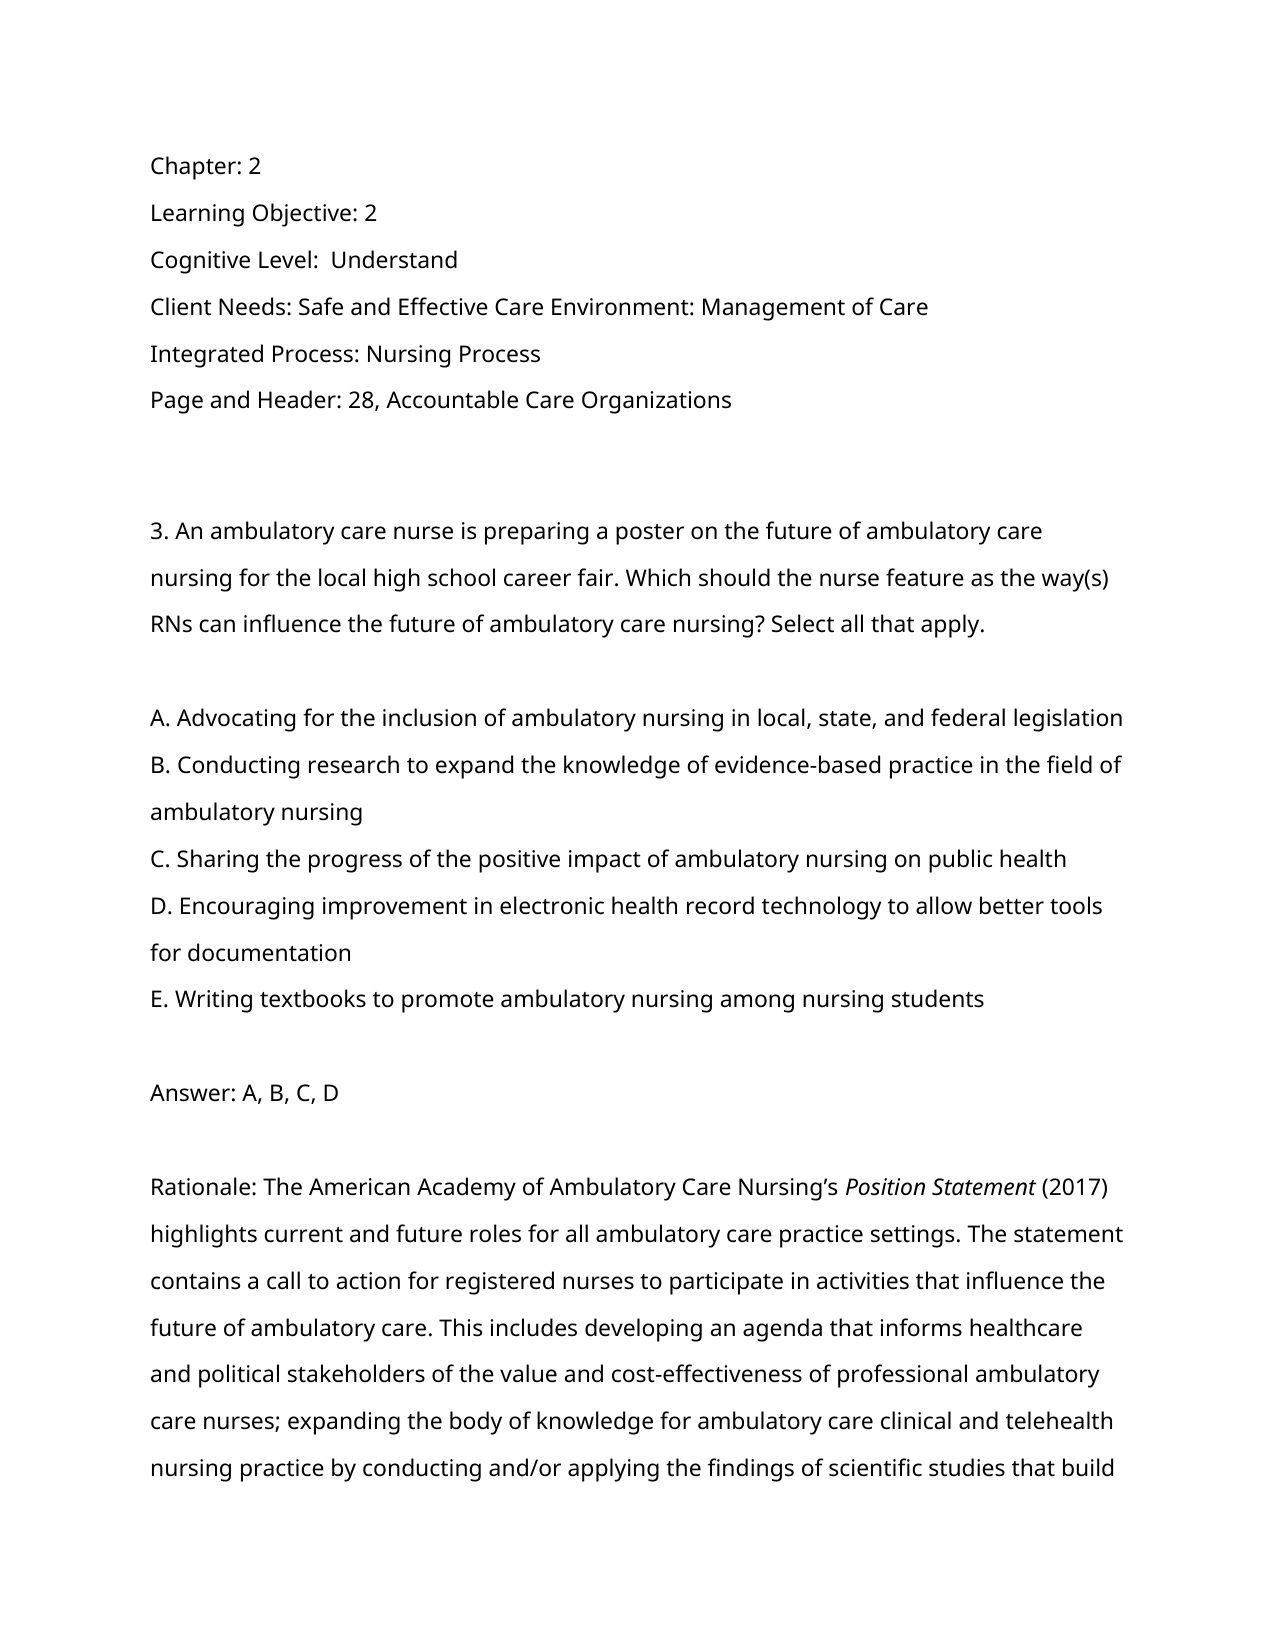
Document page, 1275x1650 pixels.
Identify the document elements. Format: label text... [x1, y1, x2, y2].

text B. Conducting research to expand the knowledge of evidence-based practice in the field of ambulatory nursing [150, 749, 1125, 827]
text Client Needs: Safe and Effective Care Environment: Management of Care [150, 291, 1125, 322]
text E. Writing textbooks to promote ambulatory nursing among nursing students [150, 983, 1125, 1014]
text C. Sharing the progress of the positive impact of ambulatory nursing on public health [150, 843, 1125, 874]
text 3. An ambulatory care nurse is preparing a poster on the future of ambulatory care nursing for the local high school career fair. Which should the nurse feature as the way(s) RNs can influence the future of ambulatory care nursing? Select all that apply. [150, 514, 1125, 639]
text D. Encouraging improvement in electronic health record technology to allow better tools for documentation [150, 889, 1125, 968]
text Cognitive Level: Understand [150, 244, 1125, 275]
text Answer: A, B, C, D [150, 1077, 1125, 1108]
text Learning Objective: 2 [150, 197, 1125, 228]
text Integrated Process: Nursing Process Page and Header: 28, Accountable Care Organizations [150, 337, 1125, 416]
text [150, 1171, 1125, 1483]
text Chapter: 2 [150, 150, 1125, 181]
text A. Advocating for the inclusion of ambulatory nursing in local, state, and federal legislation [150, 702, 1125, 733]
